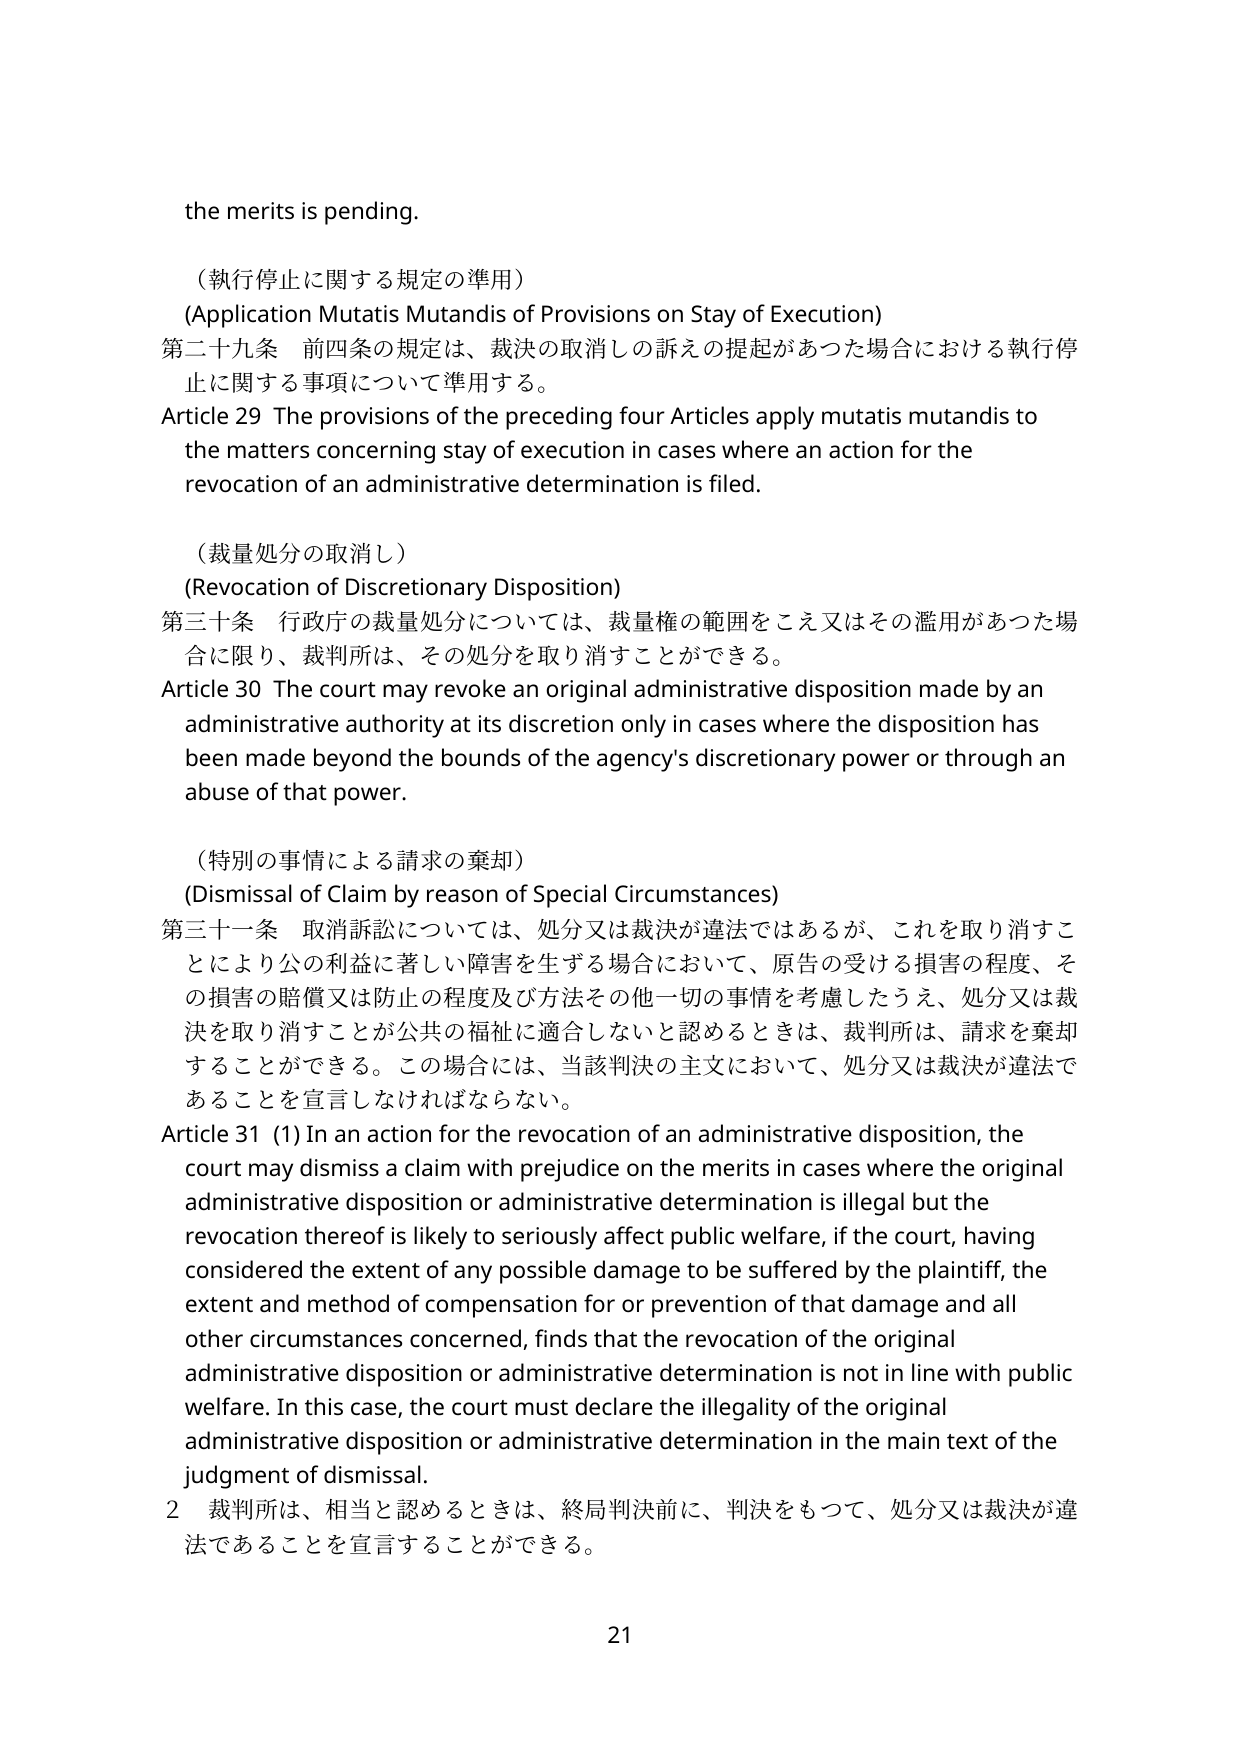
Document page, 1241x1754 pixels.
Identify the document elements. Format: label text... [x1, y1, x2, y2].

text Article 30 The court may revoke an original administrative disposition made by an administrative authority at its discretion only in cases where the disposition has been made beyond the bounds of the agency's discretionary power or through an abuse of that power. [161, 672, 1079, 809]
text （執行停止に関する規定の準用） [184, 262, 1079, 296]
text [161, 194, 1079, 228]
text 第三十条 行政庁の裁量処分については、裁量権の範囲をこえ又はその濫用があつた場合に限り、裁判所は、その処分を取り消すことができる。 [161, 604, 1079, 672]
text (Revocation of Discretionary Disposition) [184, 569, 1079, 604]
text （特別の事情による請求の棄却） [184, 843, 1079, 877]
text Article 31 (1) In an action for the revocation of an administrative disposition, the court may dismiss a claim with prejudice on the merits in cases where the original administrative disposition or administrative determination is illegal but the revocation thereof is likely to seriously affect public welfare, if the court, having considered the extent of any possible damage to be suffered by the plaintiff, the extent and method of compensation for or prevention of that damage and all other circumstances concerned, finds that the revocation of the original administrative disposition or administrative determination is not in line with public welfare. In this case, the court must declare the illegality of the original administrative disposition or administrative determination in the main text of the judgment of dismissal. [161, 1116, 1079, 1492]
text (Dismissal of Claim by reason of Special Circumstances) [184, 877, 1079, 911]
text (Application Mutatis Mutandis of Provisions on Stay of Execution) [184, 296, 1079, 330]
text Article 29 The provisions of the preceding four Articles apply mutatis mutandis to the matters concerning stay of execution in cases where an action for the revocation of an administrative determination is filed. [161, 399, 1079, 501]
text 第二十九条 前四条の規定は、裁決の取消しの訴えの提起があつた場合における執行停止に関する事項について準用する。 [161, 330, 1079, 399]
text ２ 裁判所は、相当と認めるときは、終局判決前に、判決をもつて、処分又は裁決が違法であることを宣言することができる。 [161, 1492, 1079, 1560]
text （裁量処分の取消し） [184, 535, 1079, 569]
text 第三十一条 取消訴訟については、処分又は裁決が違法ではあるが、これを取り消すことにより公の利益に著しい障害を生ずる場合において、原告の受ける損害の程度、その損害の賠償又は防止の程度及び方法その他一切の事情を考慮したうえ、処分又は裁決を取り消すことが公共の福祉に適合しないと認めるときは、裁判所は、請求を棄却することができる。この場合には、当該判決の主文において、処分又は裁決が違法であることを宣言しなければならない。 [161, 911, 1079, 1116]
